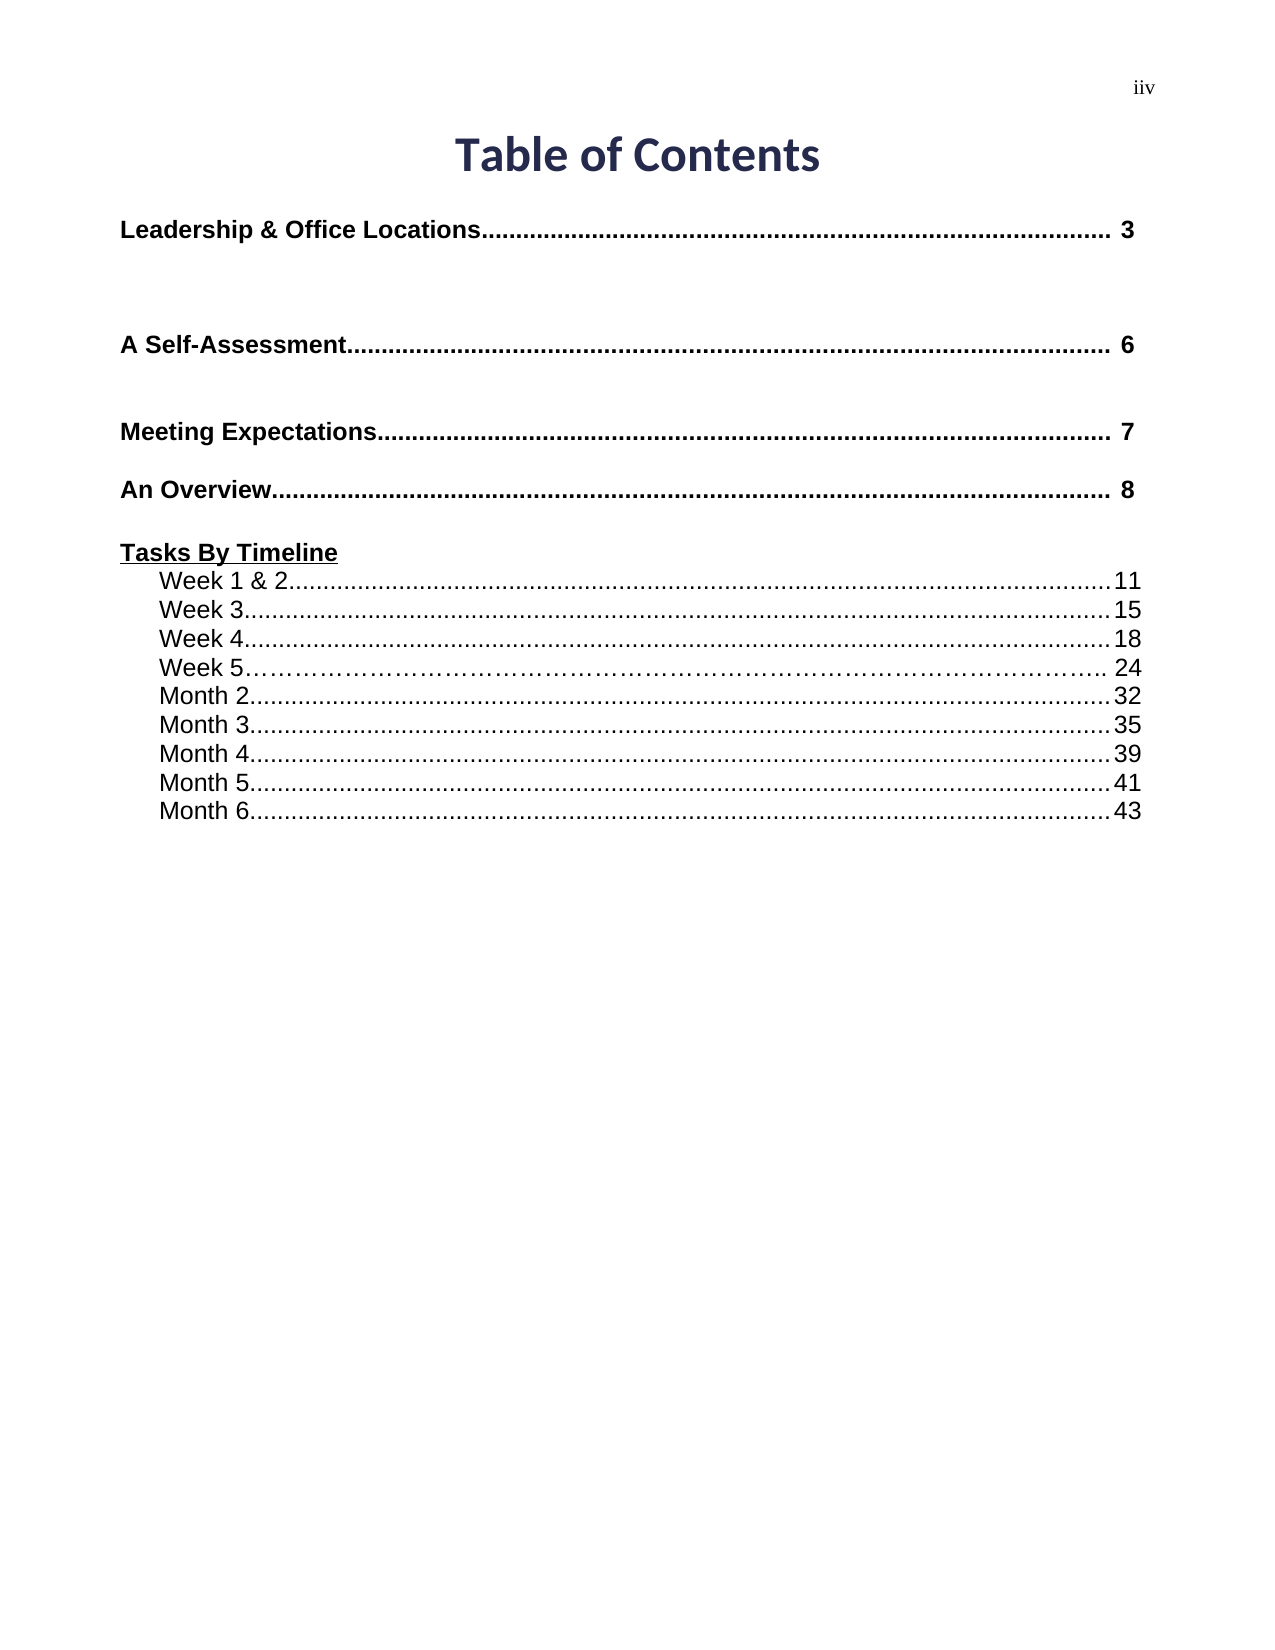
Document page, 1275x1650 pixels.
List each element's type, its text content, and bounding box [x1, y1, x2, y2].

text Month 5 41 [159, 767, 1155, 796]
text Month 6 43 [159, 796, 1155, 825]
text Month 3 35 [159, 710, 1155, 739]
subtitle A Self-Assessment 6 [120, 331, 1155, 359]
subtitle Leadership & Office Locations 3 [120, 215, 1155, 243]
text Meeting Expectations 7 [120, 417, 1155, 446]
text Week 4 18 [159, 624, 1155, 652]
text Month 4 39 [159, 739, 1155, 767]
text Tasks By Timeline [120, 537, 1155, 566]
text Table of Contents [120, 123, 1155, 184]
text Month 2 32 [159, 681, 1155, 710]
text Week 5………………………………………………………………………………………….. 24 [159, 652, 1155, 681]
text Week 3 15 [159, 595, 1155, 624]
text Week 1 & 2 11 [159, 566, 1155, 595]
text An Overview 8 [120, 475, 1155, 503]
